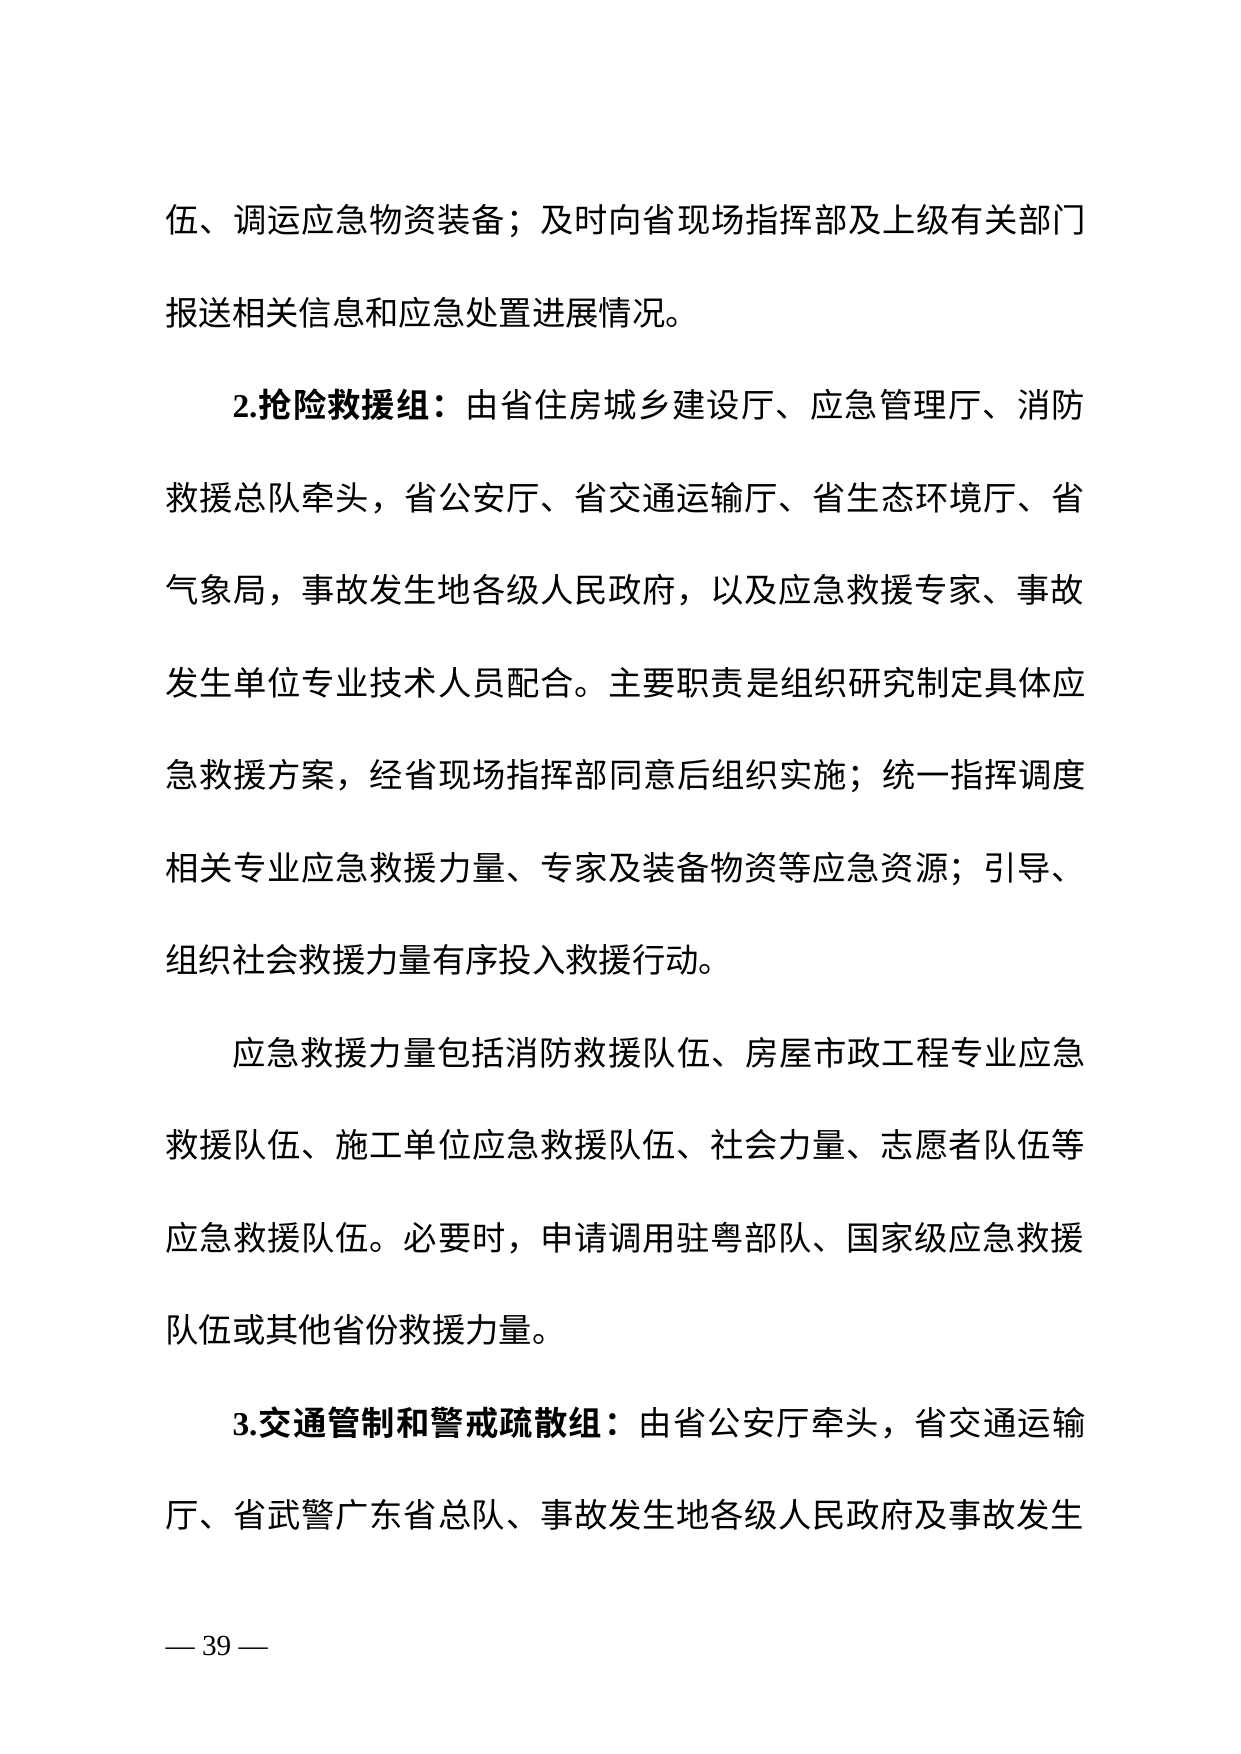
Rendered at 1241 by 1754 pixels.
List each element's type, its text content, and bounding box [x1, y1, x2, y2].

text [165, 172, 1087, 357]
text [165, 1374, 1087, 1559]
text 应急救援力量包括消防救援队伍、房屋市政工程专业应急救援队伍、施工单位应急救援队伍、社会力量、志愿者队伍等应急救援队伍。必要时，申请调用驻粤部队、国家级应急救援队伍或其他省份救援力量。 [165, 1004, 1087, 1374]
text 2.抢险救援组：由省住房城乡建设厅、应急管理厅、消防救援总队牵头，省公安厅、省交通运输厅、省生态环境厅、省气象局，事故发生地各级人民政府，以及应急救援专家、事故发生单位专业技术人员配合。主要职责是组织研究制定具体应急救援方案，经省现场指挥部同意后组织实施；统一指挥调度相关专业应急救援力量、专家及装备物资等应急资源；引导、组织社会救援力量有序投入救援行动。 [165, 357, 1087, 1004]
